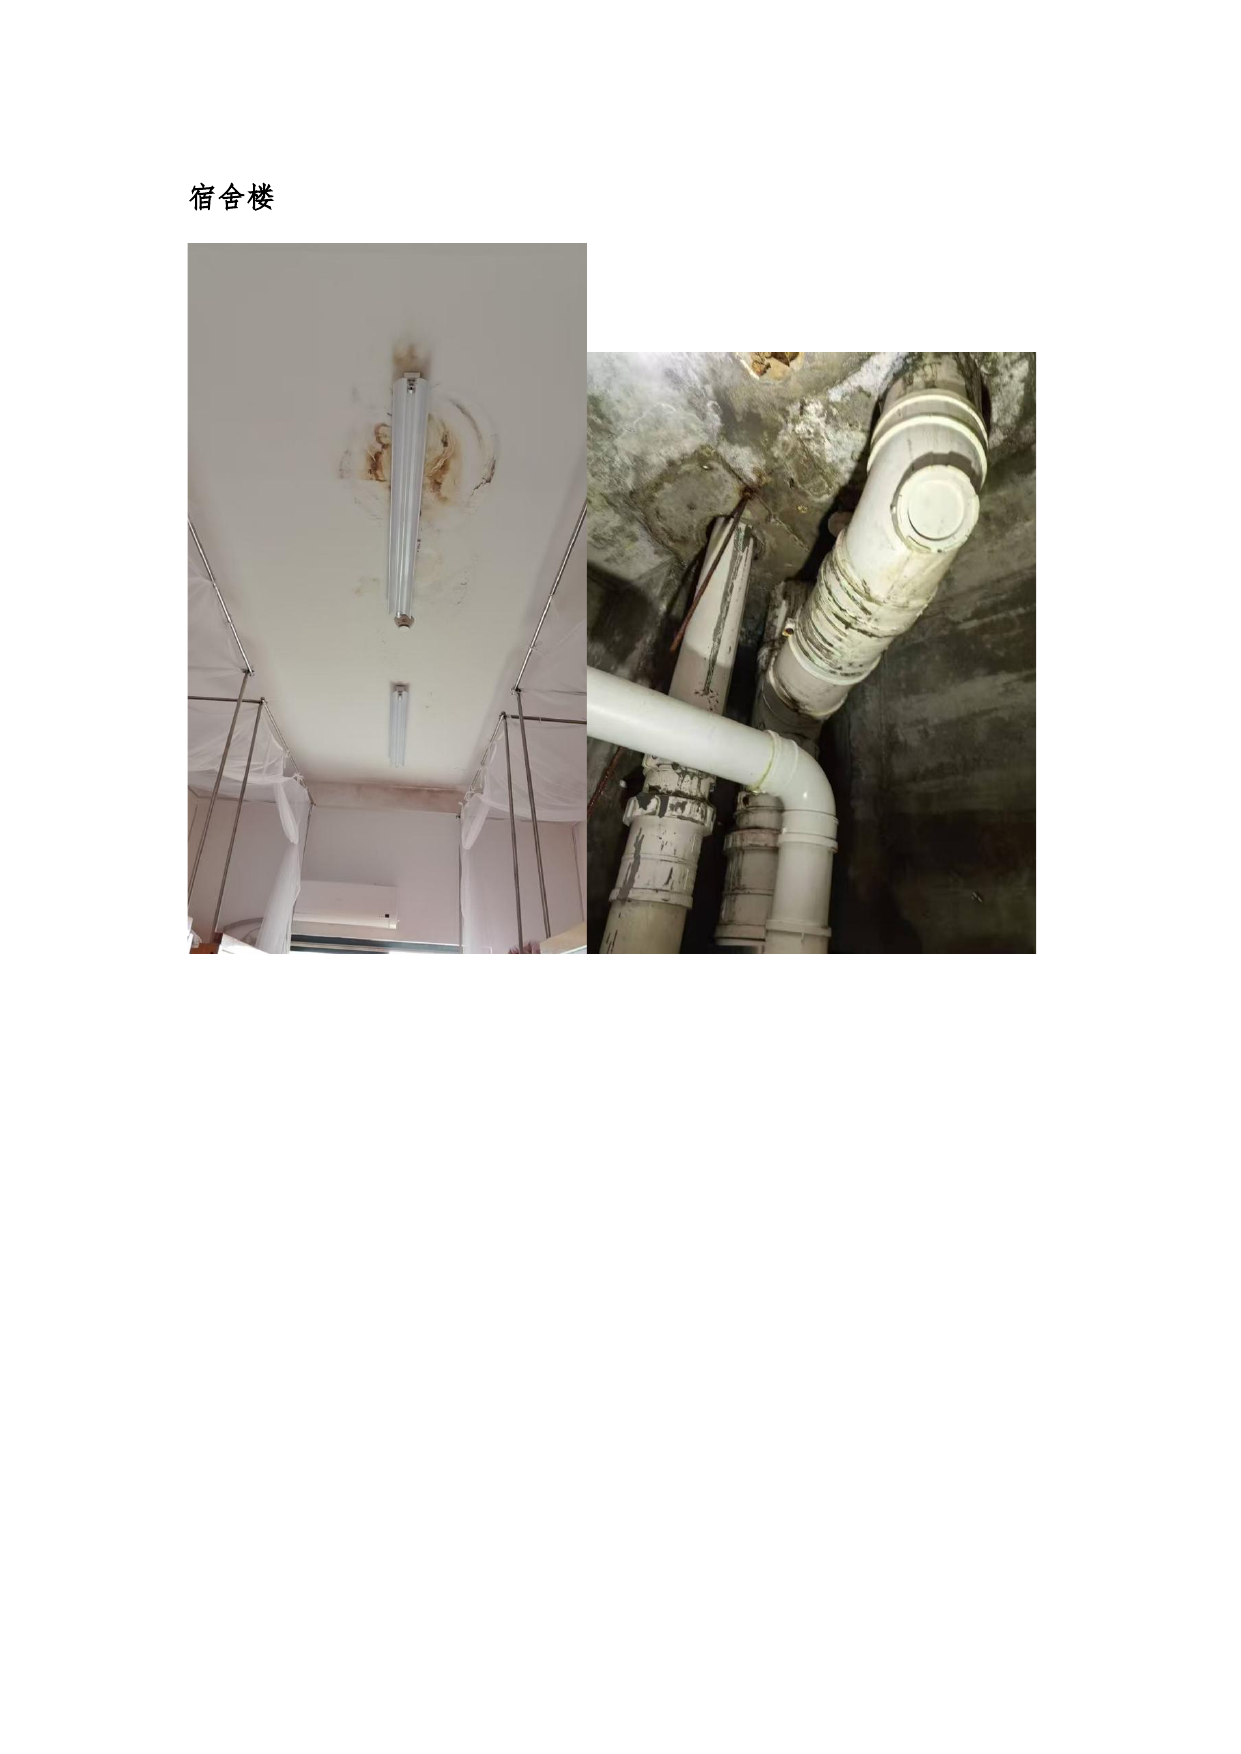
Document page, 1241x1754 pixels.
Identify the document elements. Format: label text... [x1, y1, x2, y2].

text 宿舍楼 [187, 162, 1053, 227]
picture [187, 243, 1037, 954]
